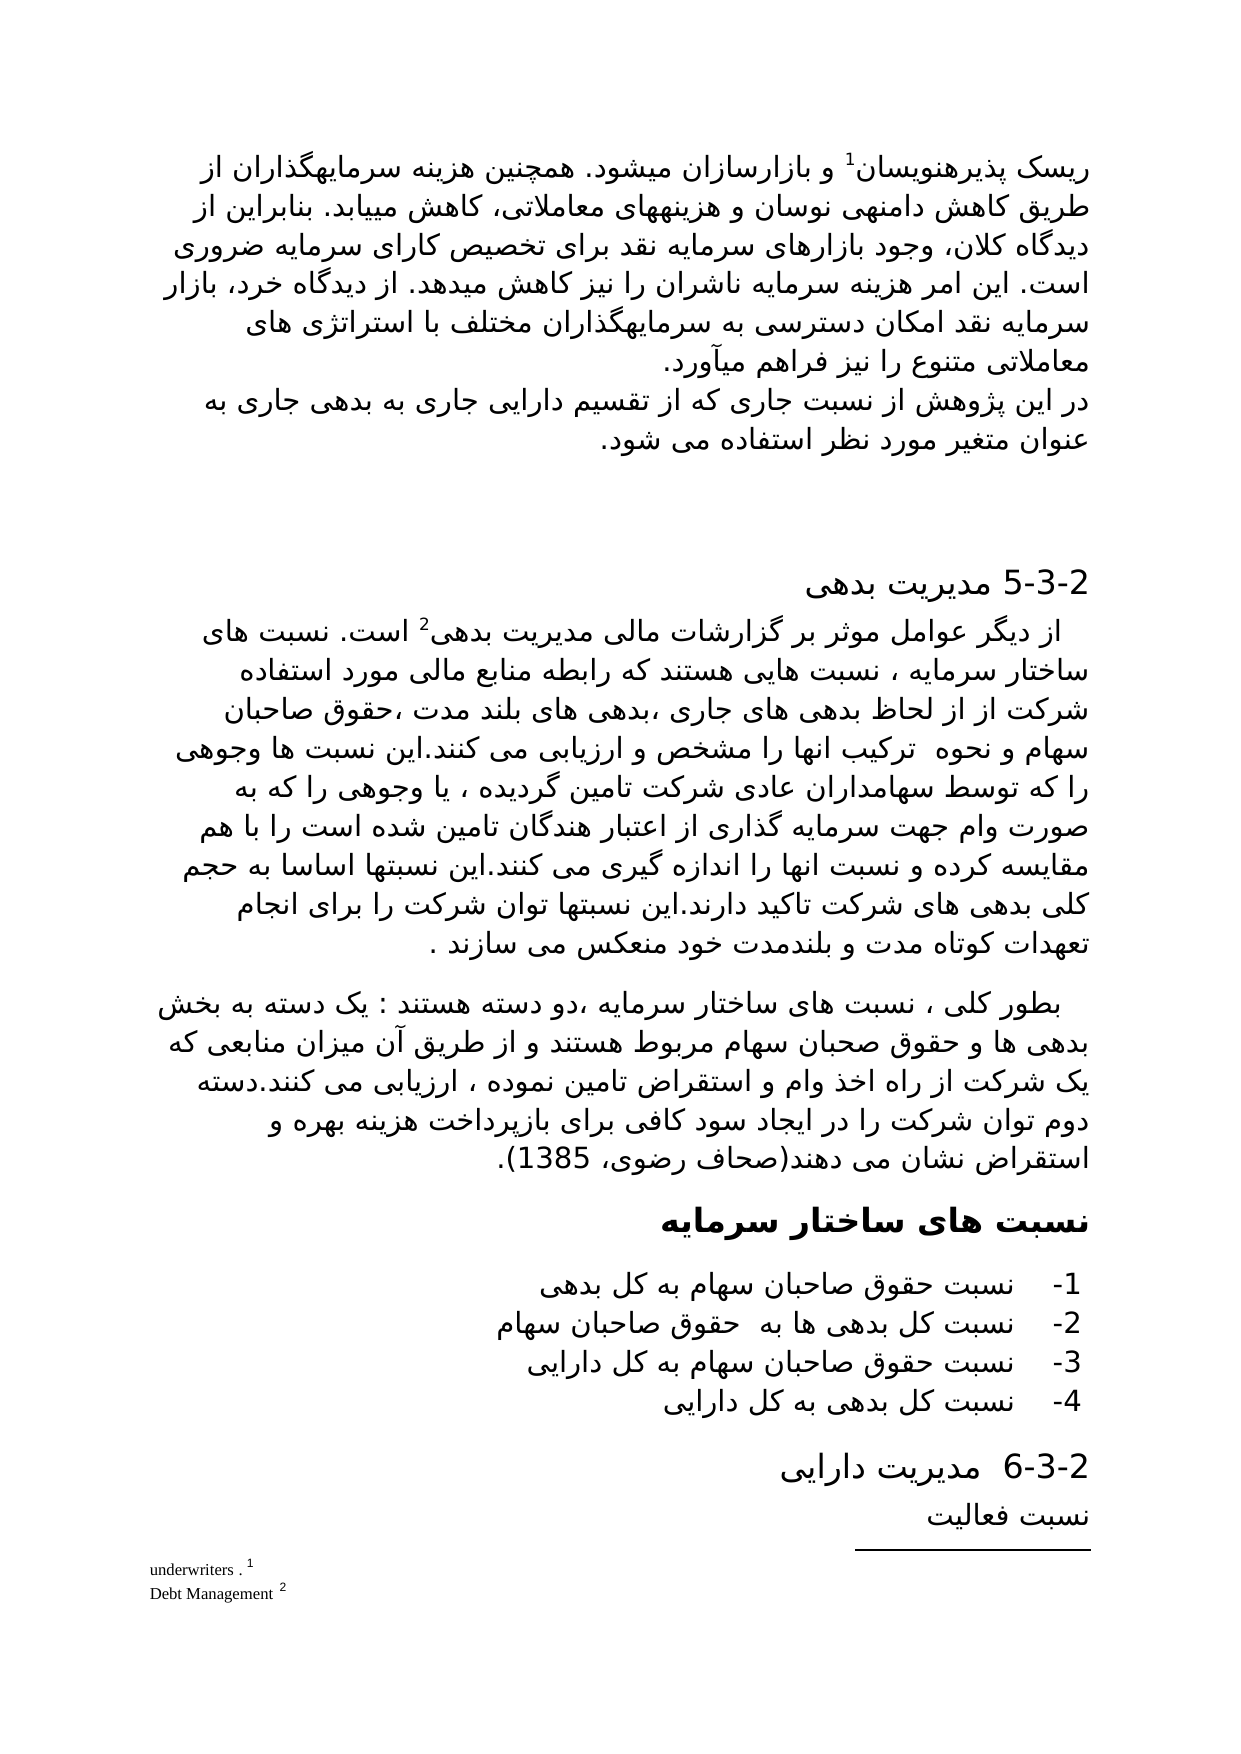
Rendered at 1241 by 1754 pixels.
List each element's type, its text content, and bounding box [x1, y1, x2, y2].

text نسبت های ساختار سرمایه [150, 1202, 1090, 1241]
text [150, 150, 1090, 379]
text نسبت فعالیت [150, 1499, 1090, 1533]
list نسبت کل بدهی ها به حقوق صاحبان سهام [150, 1306, 1053, 1340]
list نسبت کل بدهی به کل دارایی [150, 1384, 1053, 1418]
text بطور کلی ، نسبت های ساختار سرمایه ،دو دسته هستند : یک دسته به بخش بدهی ها و حقوق صحبان سهام مربوط هستند و از طریق آن میزان منابعی که یک شرکت از راه اخذ وام و استقراض تامین نموده ، ارزیابی می کنند.دسته دوم توان شرکت را در ایجاد سود کافی برای بازپرداخت هزینه بهره و استقراض نشان می دهند(صحاف رضوی، 1385). [150, 986, 1090, 1176]
subtitle 6-3-2 مدیریت دارایی [150, 1448, 1090, 1487]
list نسبت حقوق صاحبان سهام به کل بدهی [150, 1267, 1053, 1301]
list نسبت حقوق صاحبان سهام به کل دارایی [150, 1345, 1053, 1379]
text در این پژوهش از نسبت جاری که از تقسیم دارایی جاری به بدهی جاری به عنوان متغیر مورد نظر استفاده می شود. [150, 384, 1090, 457]
subtitle 5-3-2 مدیریت بدهی [150, 564, 1090, 603]
text از دیگر عوامل موثر بر گزارشات مالی مدیریت بدهی است. نسبت های ساختار سرمایه ، نسبت هایی هستند که رابطه منابع مالی مورد استفاده شرکت از از لحاظ بدهی های جاری ،بدهی های بلند مدت ،حقوق صاحبان سهام و نحوه ترکیب انها را مشخص و ارزیابی می کنند.این نسبت ها وجوهی را که توسط سهامداران عادی شرکت تامین گردیده ، یا وجوهی را که به صورت وام جهت سرمایه گذاری از اعتبار هندگان تامین شده است را با هم مقایسه کرده و نسبت انها را اندازه گیری می کنند.این نسبتها اساسا به حجم کلی بدهی های شرکت تاکید دارند.این نسبتها توان شرکت را برای انجام تعهدات کوتاه مدت و بلندمدت خود منعکس می سازند . [150, 614, 1090, 960]
